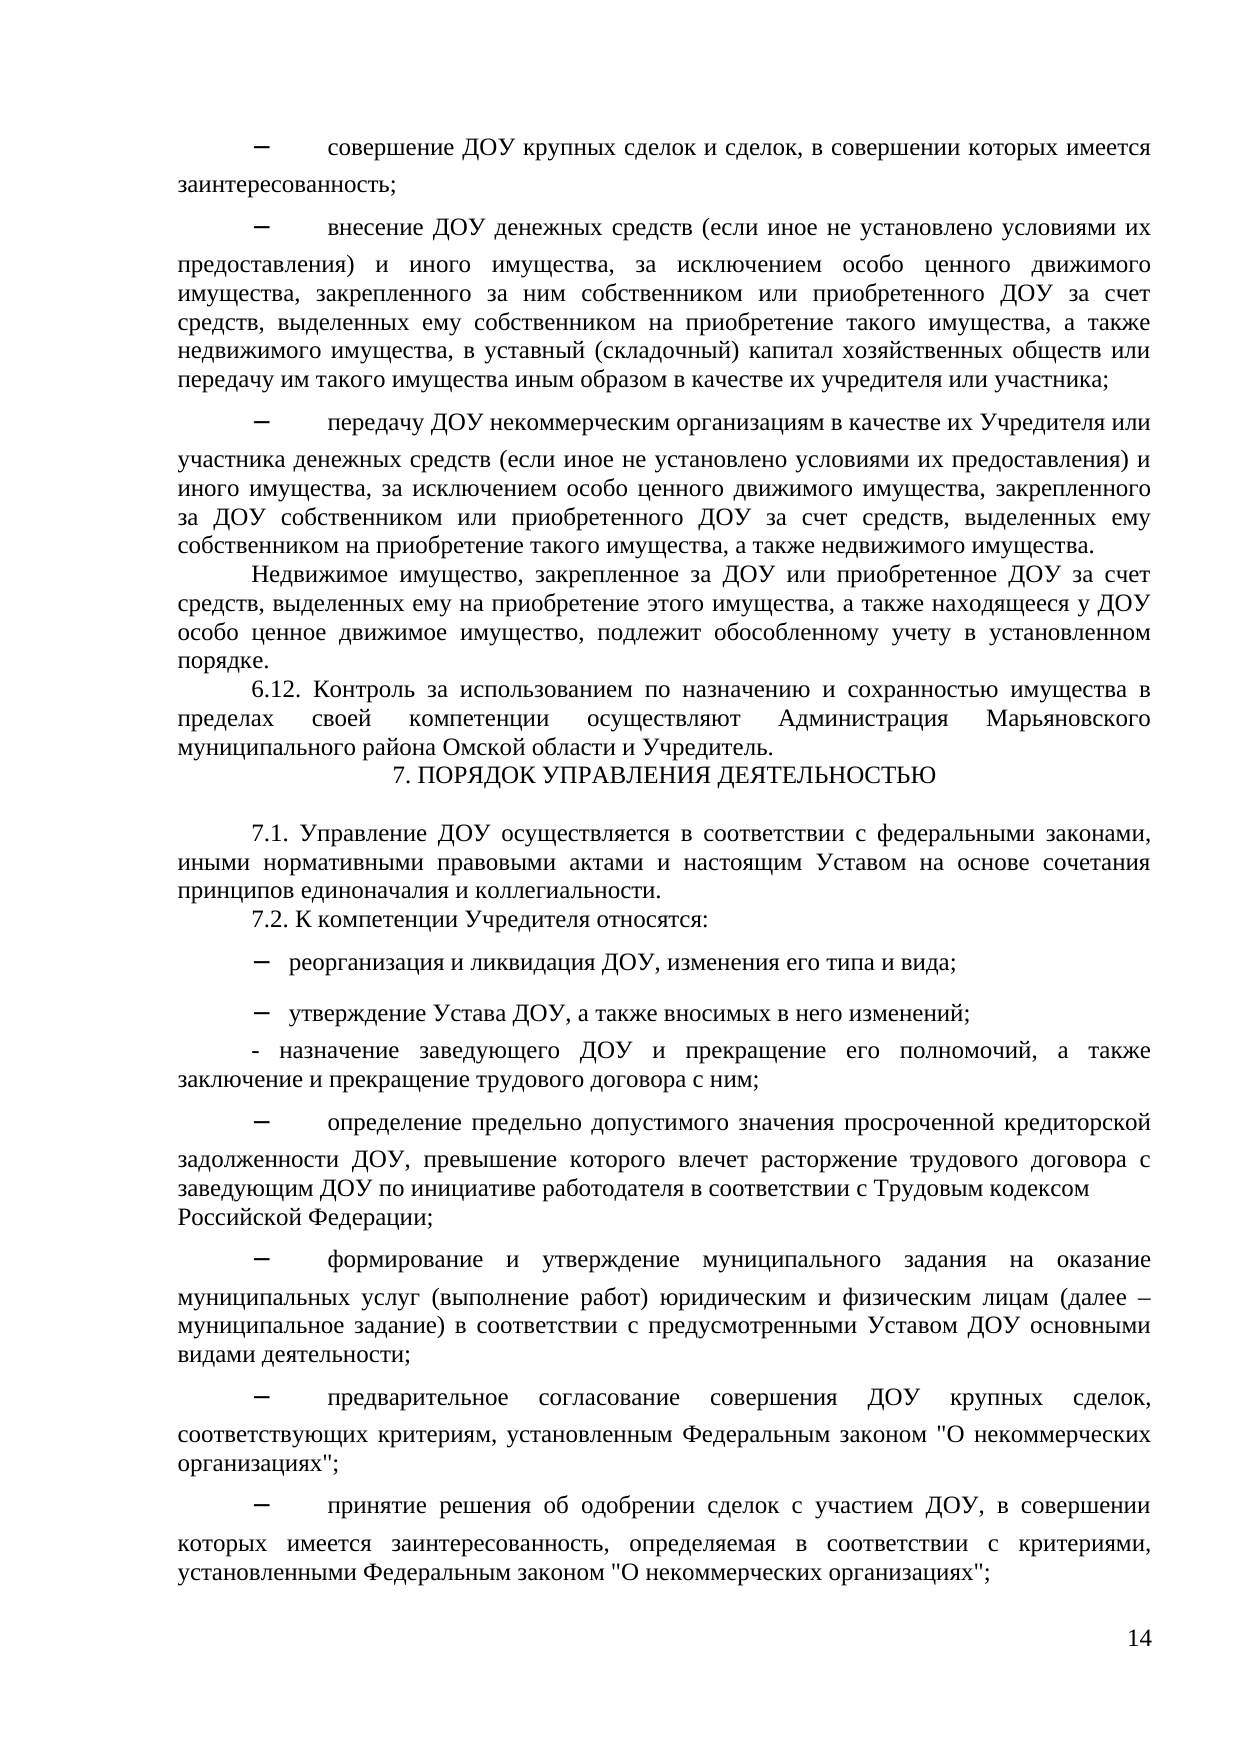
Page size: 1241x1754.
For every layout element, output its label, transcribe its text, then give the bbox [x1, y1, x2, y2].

text Российской Федерации; [177, 1202, 1152, 1231]
list принятие решения об одобрении сделок с участием ДОУ, в совершении которых имеется заинтересованность, определяемая в соответствии с критериями, установленными Федеральным законом "О некоммерческих организациях"; [177, 1477, 1152, 1586]
text - назначение заведующего ДОУ и прекращение его полномочий, а также заключение и прекращение трудового договора с ним; [177, 1036, 1152, 1093]
list реорганизация и ликвидация ДОУ, изменения его типа и вида; [251, 933, 1152, 984]
list определение предельно допустимого значения просроченной кредиторской задолженности ДОУ, превышение которого влечет расторжение трудового договора с заведующим ДОУ по инициативе работодателя в соответствии с Трудовым кодексом [177, 1093, 1152, 1202]
text 7.1. Управление ДОУ осуществляется в соответствии с федеральными законами, иными нормативными правовыми актами и настоящим Уставом на основе сочетания принципов единоначалия и коллегиальности. [177, 818, 1152, 904]
text 7. ПОРЯДОК УПРАВЛЕНИЯ ДЕЯТЕЛЬНОСТЬЮ [177, 761, 1152, 789]
list утверждение Устава ДОУ, а также вносимых в него изменений; [251, 984, 1152, 1036]
list формирование и утверждение муниципального задания на оказание муниципальных услуг (выполнение работ) юридическим и физическим лицам (далее – муниципальное задание) в соответствии с предусмотренными Уставом ДОУ основными видами деятельности; [177, 1231, 1152, 1368]
list предварительное согласование совершения ДОУ крупных сделок, соответствующих критериям, установленным Федеральным законом "О некоммерческих организациях"; [177, 1368, 1152, 1477]
text 6.12. Контроль за использованием по назначению и сохранностью имущества в пределах своей компетенции осуществляют Администрация Марьяновского муниципального района Омской области и Учредитель. [177, 674, 1152, 761]
list совершение ДОУ крупных сделок и сделок, в совершении которых имеется заинтересованность; [177, 118, 1152, 198]
text Недвижимое имущество, закрепленное за ДОУ или приобретенное ДОУ за счет средств, выделенных ему на приобретение этого имущества, а также находящееся у ДОУ особо ценное движимое имущество, подлежит обособленному учету в установленном порядке. [177, 559, 1152, 674]
text 7.2. К компетенции Учредителя относятся: [177, 904, 1152, 933]
list внесение ДОУ денежных средств (если иное не установлено условиями их предоставления) и иного имущества, за исключением особо ценного движимого имущества, закрепленного за ним собственником или приобретенного ДОУ за счет средств, выделенных ему собственником на приобретение такого имущества, а также недвижимого имущества, в уставный (складочный) капитал хозяйственных обществ или передачу им такого имущества иным образом в качестве их учредителя или участника; [177, 198, 1152, 393]
list передачу ДОУ некоммерческим организациям в качестве их Учредителя или участника денежных средств (если иное не установлено условиями их предоставления) и иного имущества, за исключением особо ценного движимого имущества, закрепленного за ДОУ собственником или приобретенного ДОУ за счет средств, выделенных ему собственником на приобретение такого имущества, а также недвижимого имущества. [177, 393, 1152, 559]
